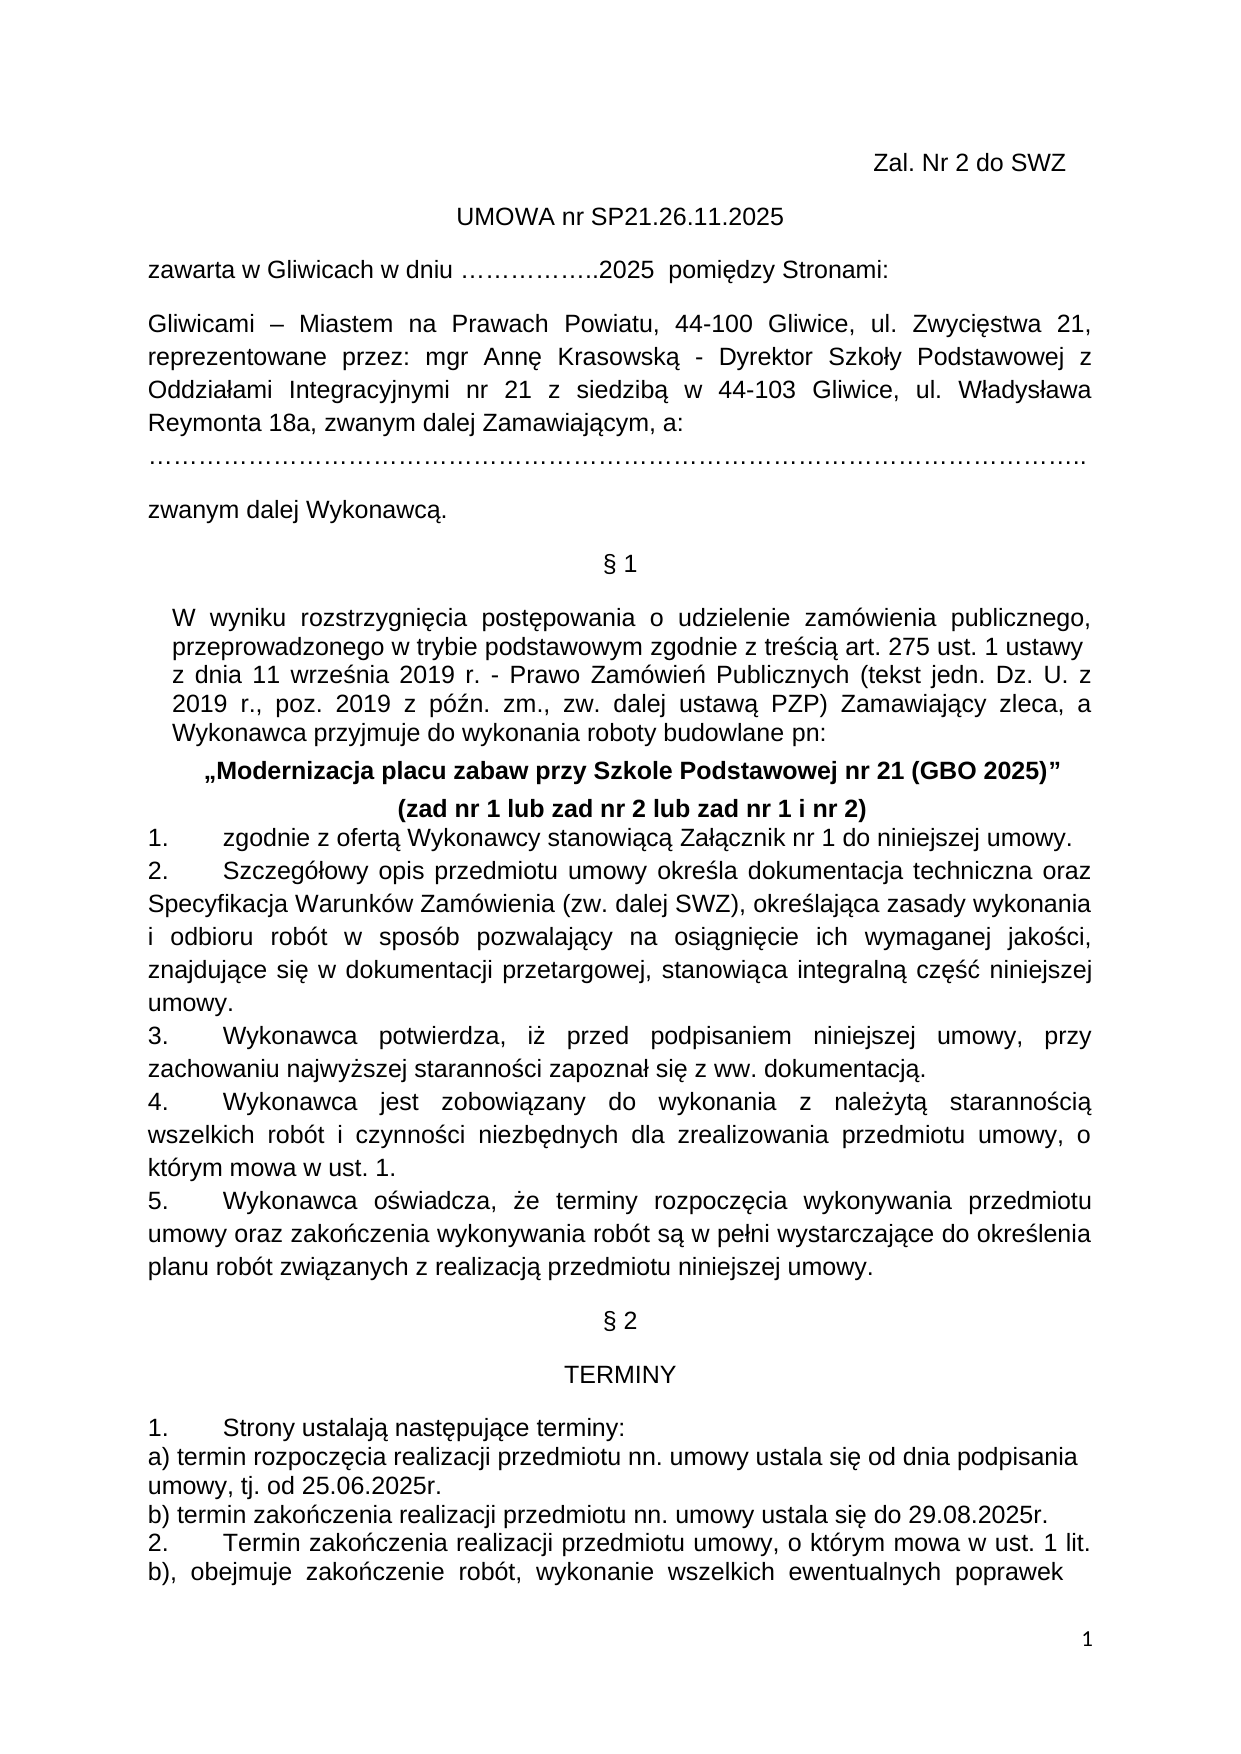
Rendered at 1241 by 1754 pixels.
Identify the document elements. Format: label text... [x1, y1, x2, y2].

text TERMINY [148, 1359, 1093, 1388]
text (zad nr 1 lub zad nr 2 lub zad nr 1 i nr 2) [172, 794, 1093, 823]
list Wykonawca potwierdza, iż przed podpisaniem niniejszej umowy, przy zachowaniu najwyższej staranności zapoznał się z ww. dokumentacją. [148, 1021, 1093, 1082]
text zwanym dalej Wykonawcą. [148, 495, 1093, 524]
text § 2 [148, 1306, 1093, 1334]
list Szczegółowy opis przedmiotu umowy określa dokumentacja techniczna oraz Specyfikacja Warunków Zamówienia (zw. dalej SWZ), określająca zasady wykonania i odbioru robót w sposób pozwalający na osiągnięcie ich wymaganej jakości, znajdujące się w dokumentacji przetargowej, stanowiąca integralną część niniejszej umowy. [148, 856, 1093, 1016]
list Wykonawca jest zobowiązany do wykonania z należytą starannością wszelkich robót i czynności niezbędnych dla zrealizowania przedmiotu umowy, o którym mowa w ust. 1. [148, 1087, 1093, 1182]
text W wyniku rozstrzygnięcia postępowania o udzielenie zamówienia publicznego, przeprowadzonego w trybie podstawowym zgodnie z treścią art. 275 ust. 1 ustawy z dnia 11 września 2019 r. - Prawo Zamówień Publicznych (tekst jedn. Dz. U. z 2019 r., poz. 2019 z późn. zm., zw. dalej ustawą PZP) Zamawiający zleca, a Wykonawca przyjmuje do wykonania roboty budowlane pn: [172, 603, 1093, 747]
text UMOWA nr SP21.26.11.2025 [148, 201, 1093, 230]
list zgodnie z ofertą Wykonawcy stanowiącą Załącznik nr 1 do niniejszej umowy. [148, 823, 1093, 851]
text Gliwicami – Miastem na Prawach Powiatu, 44-100 Gliwice, ul. Zwycięstwa 21, reprezentowane przez: mgr Annę Krasowską - Dyrektor Szkoły Podstawowej z Oddziałami Integracyjnymi nr 21 z siedzibą w 44-103 Gliwice, ul. Władysława Reymonta 18a, zwanym dalej Zamawiającym, a: [148, 309, 1093, 437]
text b) termin zakończenia realizacji przedmiotu nn. umowy ustala się do 29.08.2025r. [148, 1500, 1093, 1528]
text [148, 1528, 1093, 1586]
text § 1 [148, 549, 1093, 578]
list Wykonawca oświadcza, że terminy rozpoczęcia wykonywania przedmiotu umowy oraz zakończenia wykonywania robót są w pełni wystarczające do określenia planu robót związanych z realizacją przedmiotu niniejszej umowy. [148, 1186, 1093, 1281]
text ………………………………………………………………………………………………….. [148, 441, 1093, 470]
text „Modernizacja placu zabaw przy Szkole Podstawowej nr 21 (GBO 2025)” [172, 756, 1093, 784]
text zawarta w Gliwicach w dniu ……………..2025 pomiędzy Stronami: [148, 255, 1093, 284]
text a) termin rozpoczęcia realizacji przedmiotu nn. umowy ustala się od dnia podpisania umowy, tj. od 25.06.2025r. [148, 1442, 1093, 1500]
text Zal. Nr 2 do SWZ [148, 148, 1093, 176]
text 1. Strony ustalają następujące terminy: [148, 1413, 1093, 1442]
